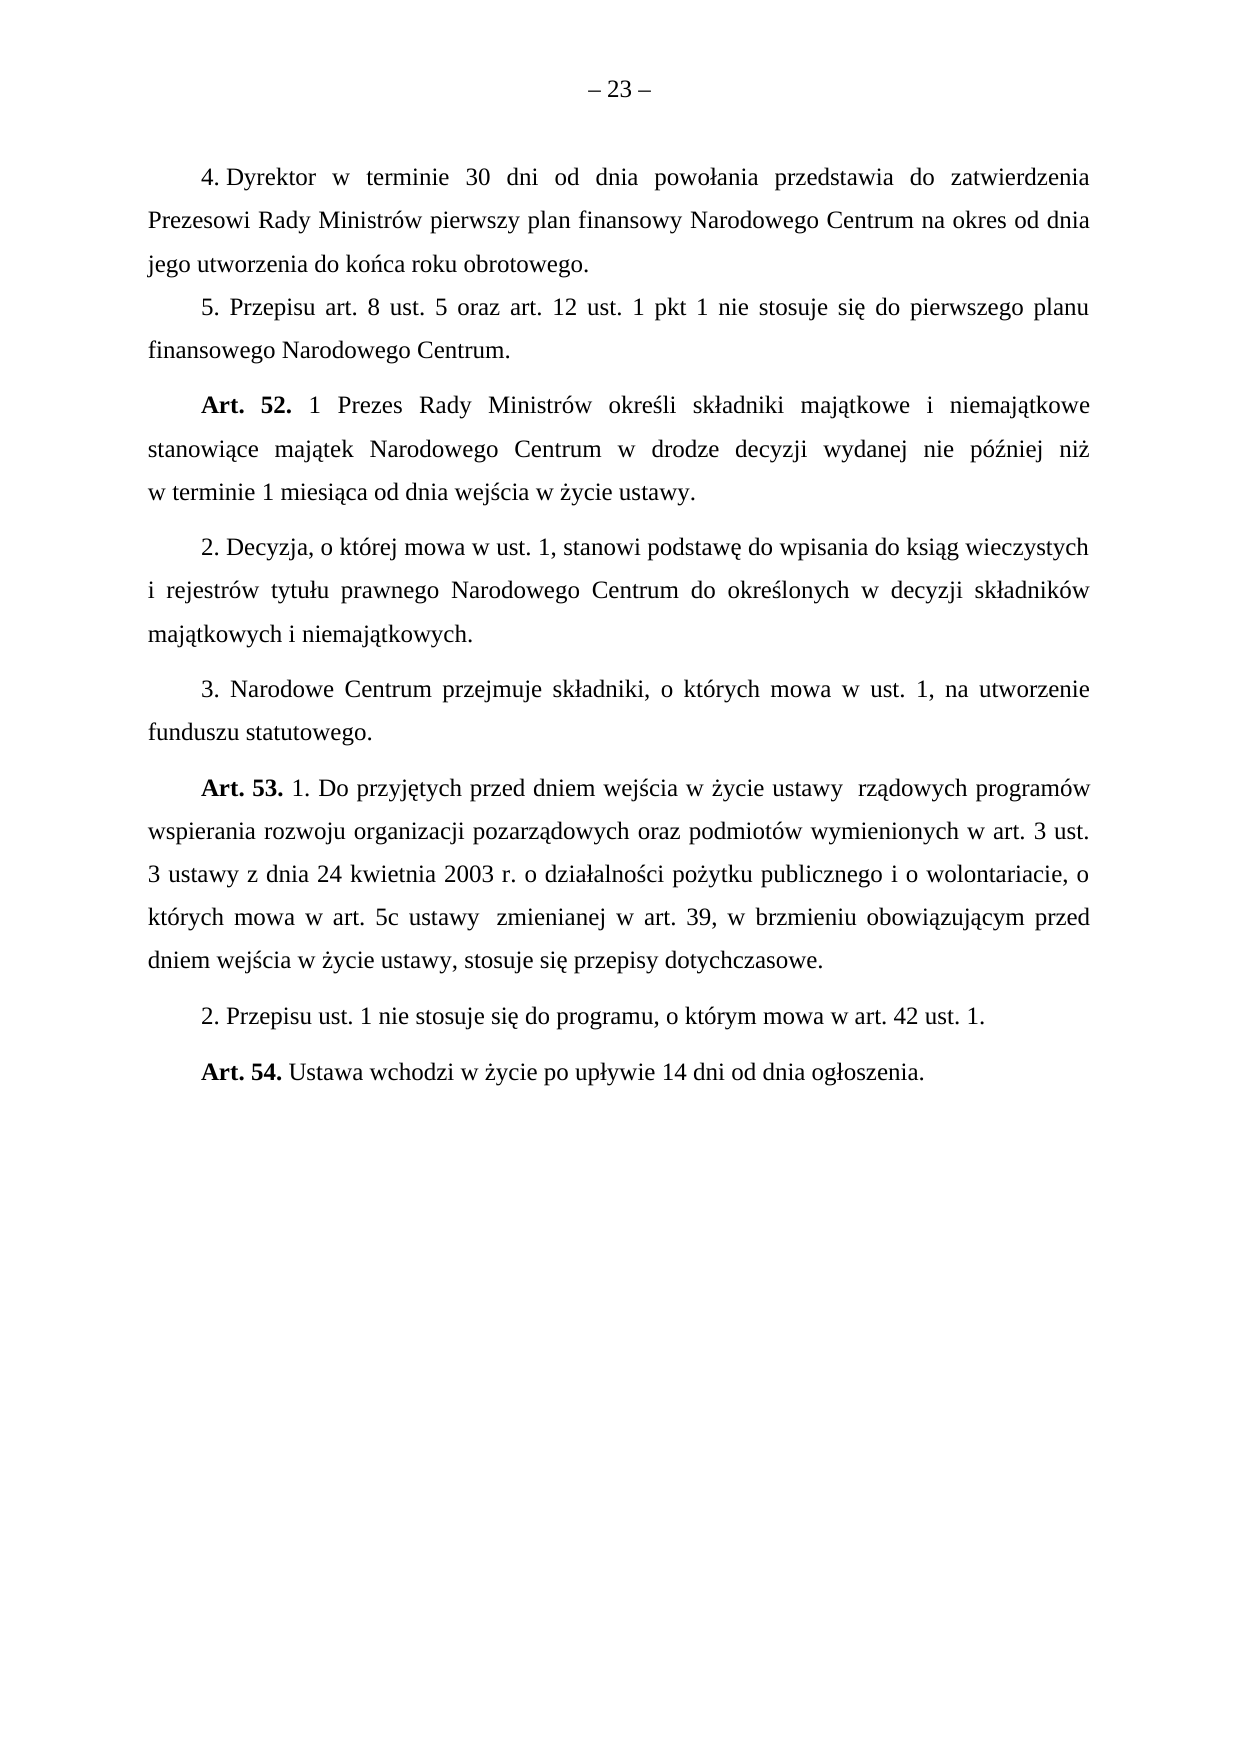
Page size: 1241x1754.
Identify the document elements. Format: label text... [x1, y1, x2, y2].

text 3. Narodowe Centrum przejmuje składniki, o których mowa w ust. 1, na utworzenie funduszu statutowego. [148, 674, 1091, 746]
text Art. 52. 1 Prezes Rady Ministrów określi składniki majątkowe i niemajątkowe stanowiące majątek Narodowego Centrum w drodze decyzji wydanej nie później niż w terminie 1 miesiąca od dnia wejścia w życie ustawy. [148, 391, 1091, 506]
text Art. 54. Ustawa wchodzi w życie po upływie 14 dni od dnia ogłoszenia. [148, 1057, 1091, 1086]
text 2. Decyzja, o której mowa w ust. 1, stanowi podstawę do wpisania do ksiąg wieczystych i rejestrów tytułu prawnego Narodowego Centrum do określonych w decyzji składników majątkowych i niemajątkowych. [148, 532, 1091, 647]
text 5. Przepisu art. 8 ust. 5 oraz art. 12 ust. 1 pkt 1 nie stosuje się do pierwszego planu finansowego Narodowego Centrum. [148, 292, 1091, 364]
text 2. Przepisu ust. 1 nie stosuje się do programu, o którym mowa w art. 42 ust. 1. [148, 1001, 1091, 1030]
text Art. 53. 1. Do przyjętych przed dniem wejścia w życie ustawy rządowych programów wspierania rozwoju organizacji pozarządowych oraz podmiotów wymienionych w art. 3 ust. 3 ustawy z dnia 24 kwietnia 2003 r. o działalności pożytku publicznego i o wolontariacie, o których mowa w art. 5c ustawy zmienianej w art. 39, w brzmieniu obowiązującym przed dniem wejścia w życie ustawy, stosuje się przepisy dotychczasowe. [148, 773, 1091, 974]
text 4. Dyrektor w terminie 30 dni od dnia powołania przedstawia do zatwierdzenia Prezesowi Rady Ministrów pierwszy plan finansowy Narodowego Centrum na okres od dnia jego utworzenia do końca roku obrotowego. [148, 162, 1091, 277]
